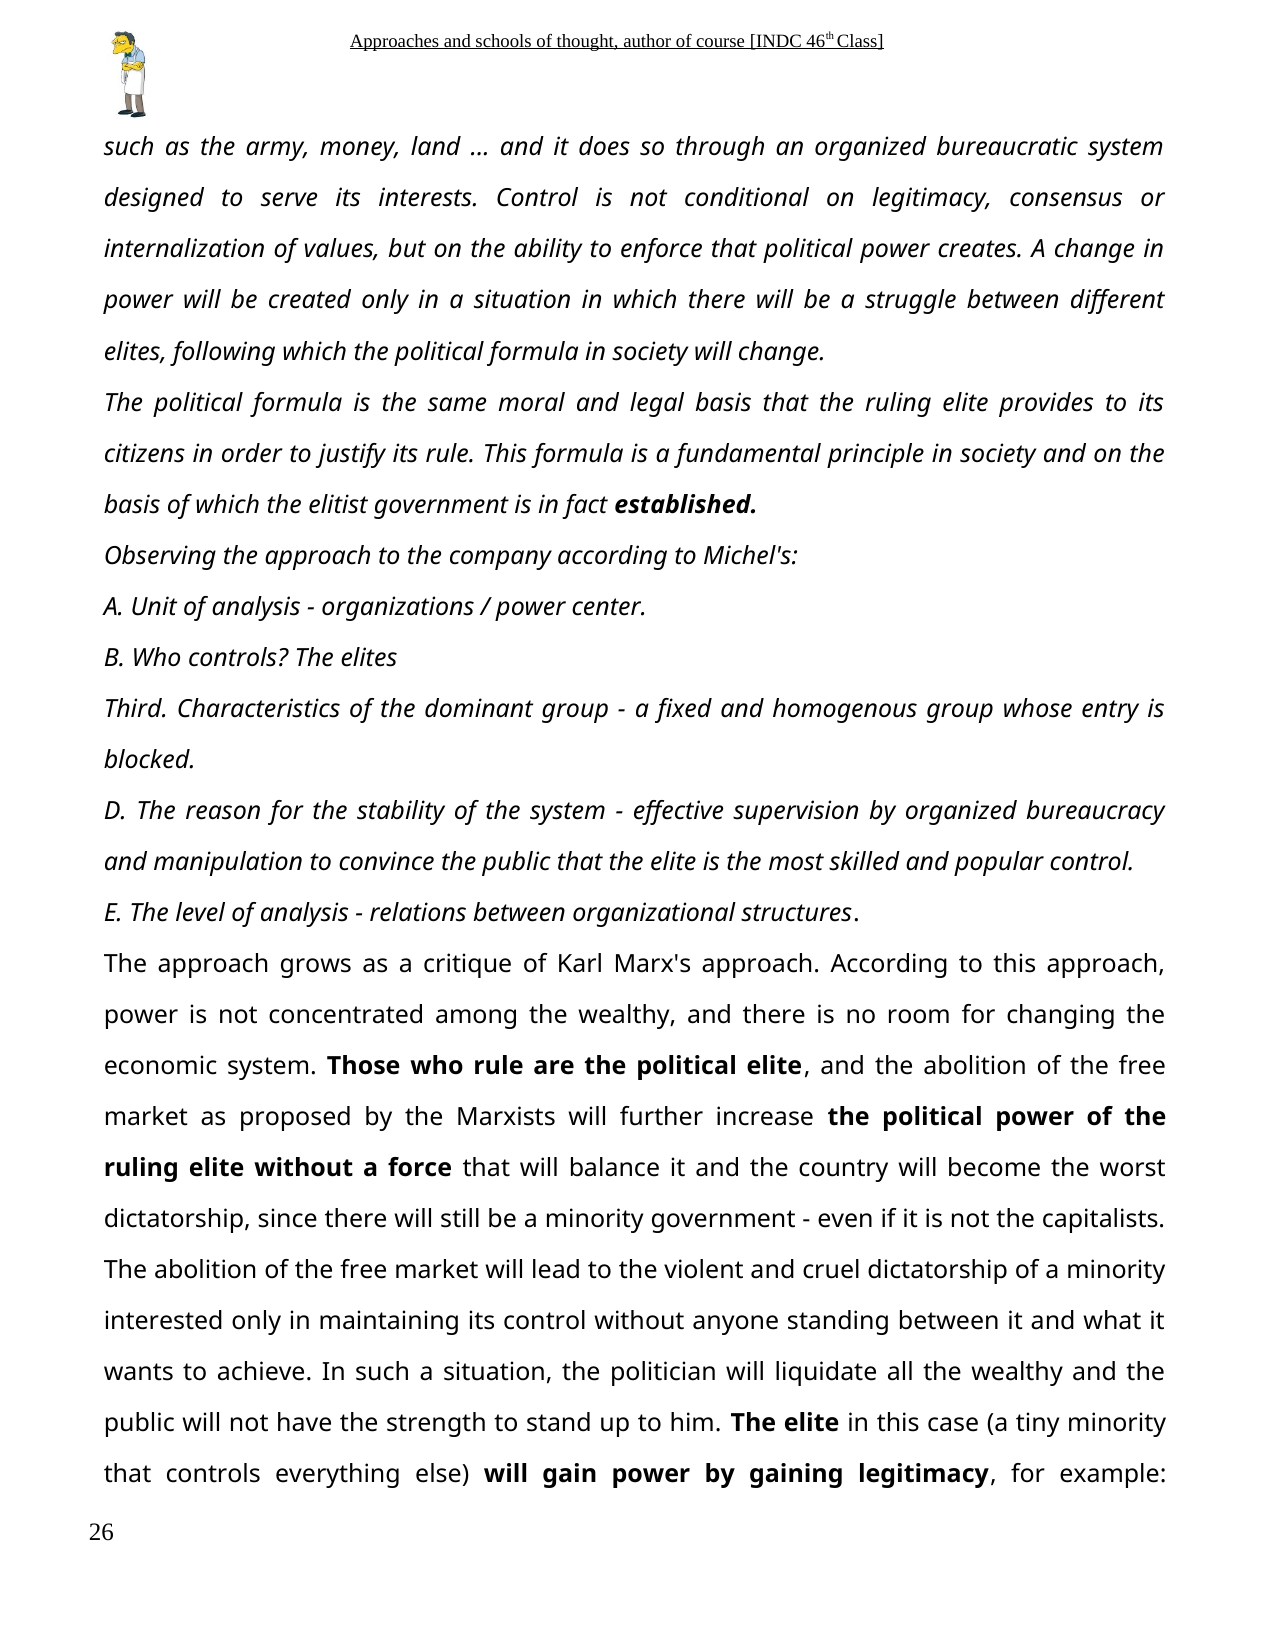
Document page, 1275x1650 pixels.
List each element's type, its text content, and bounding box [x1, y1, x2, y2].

text Third. Characteristics of the dominant group - a fixed and homogenous group whose entry is blocked. [103, 691, 1167, 776]
text A. Unit of analysis - organizations / power center. [103, 588, 1167, 622]
text The political formula is the same moral and legal basis that the ruling elite provides to its citizens in order to justify its rule. This formula is a fundamental principle in society and on the basis of which the elitist government is in fact established. [103, 384, 1167, 520]
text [103, 129, 1167, 367]
text D. The reason for the stability of the system - effective supervision by organized bureaucracy and manipulation to convince the public that the elite is the most skilled and popular control. [103, 793, 1167, 878]
text B. Who controls? The elites [103, 639, 1167, 673]
text E. The level of analysis - relations between organizational structures. [103, 895, 1167, 929]
picture [105, 30, 154, 119]
text Observing the approach to the company according to Michel's: [103, 537, 1167, 571]
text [103, 946, 1167, 1490]
